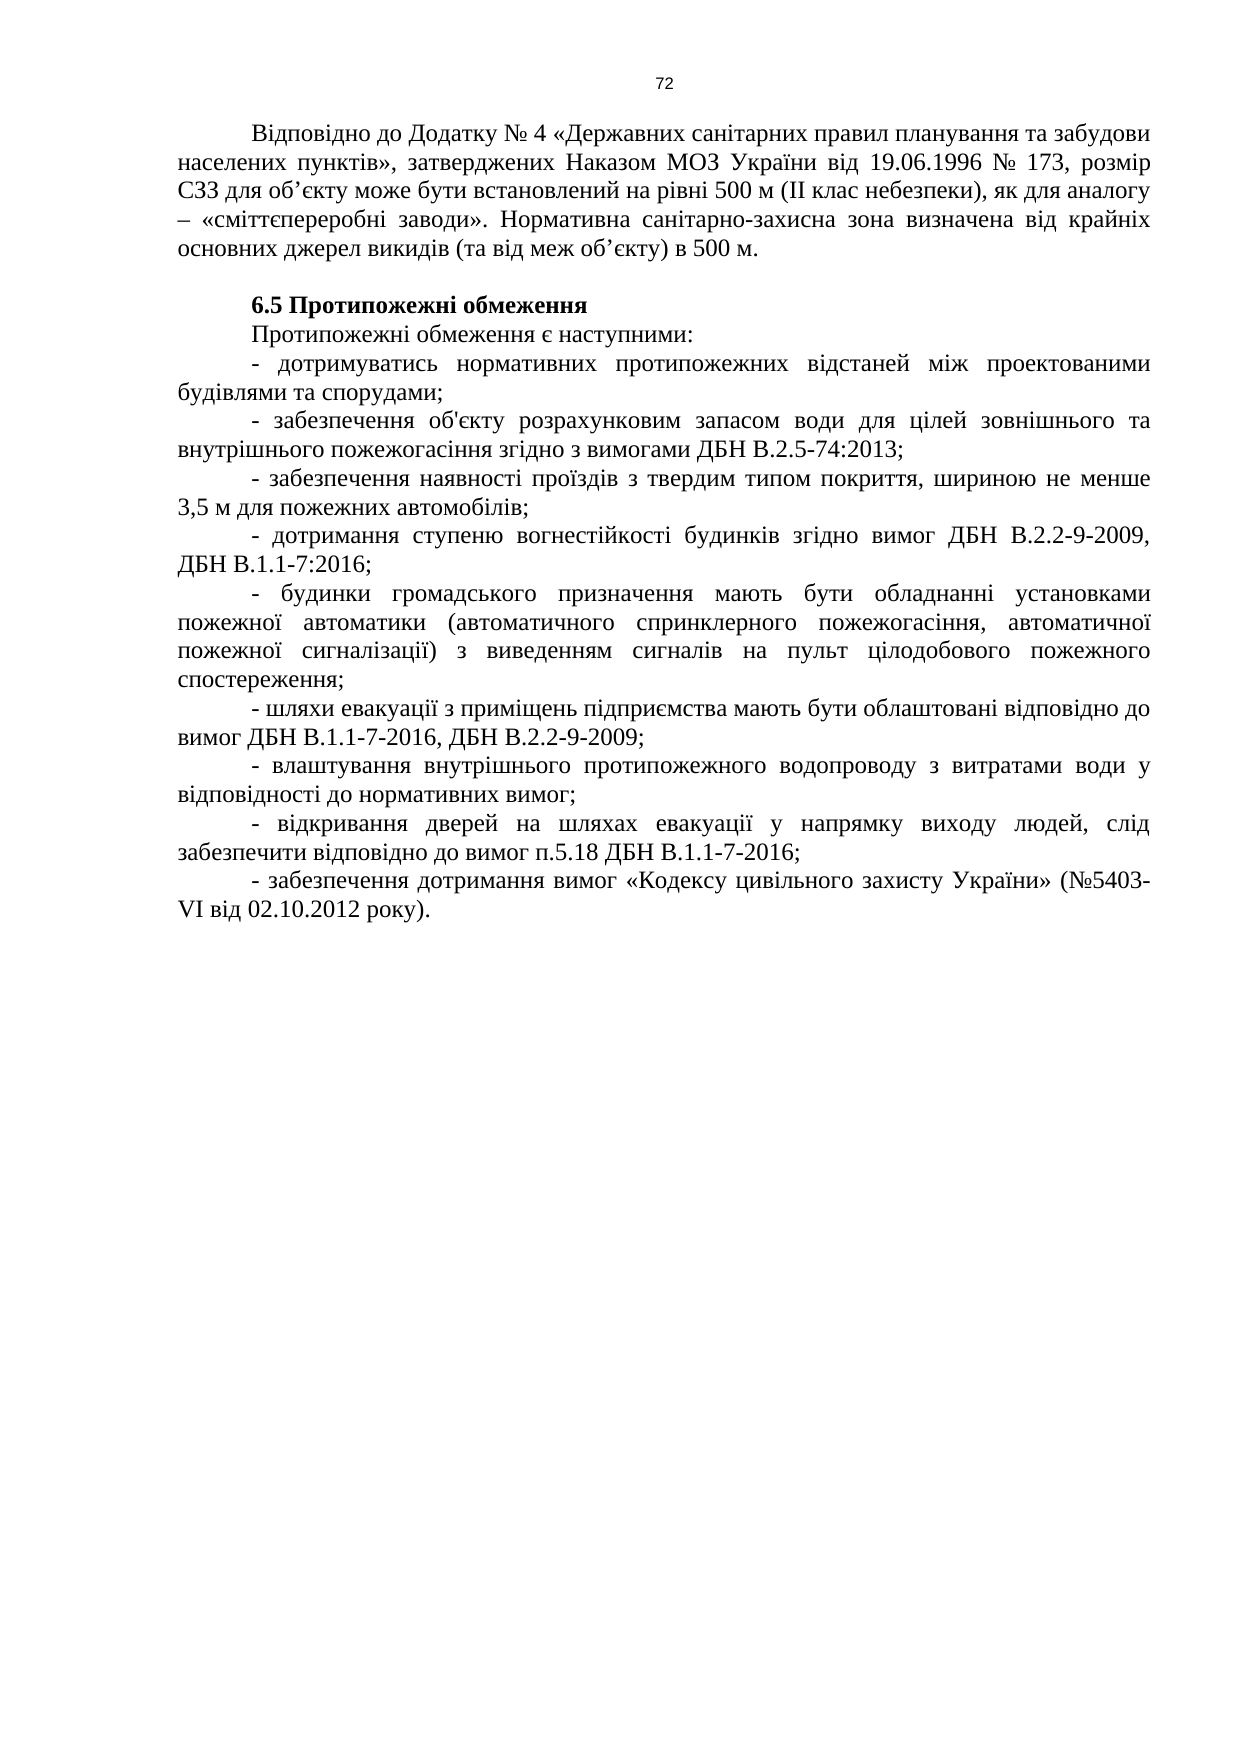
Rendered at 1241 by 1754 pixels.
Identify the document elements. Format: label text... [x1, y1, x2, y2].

text - шляхи евакуації з приміщень підприємства мають бути облаштовані відповідно до вимог ДБН В.1.1-7-2016, ДБН В.2.2-9-2009; [177, 693, 1152, 751]
text - забезпечення наявності проїздів з твердим типом покриття, шириною не менше 3,5 м для пожежних автомобілів; [177, 463, 1152, 521]
text Відповідно до Додатку № 4 «Державних санітарних правил планування та забудови населених пунктів», затверджених Наказом МОЗ України від 19.06.1996 № 173, розмір СЗЗ для об’єкту може бути встановлений на рівні 500 м (ІІ клас небезпеки), як для аналогу – «сміттєпереробні заводи». Нормативна санітарно-захисна зона визначена від крайніх основних джерел викидів (та від меж об’єкту) в 500 м. [177, 118, 1152, 262]
text - дотримання ступеню вогнестійкості будинків згідно вимог ДБН В.2.2-9-2009, ДБН В.1.1-7:2016; [177, 521, 1152, 578]
text - відкривання дверей на шляхах евакуації у напрямку виходу людей, слід забезпечити відповідно до вимог п.5.18 ДБН В.1.1-7-2016; [177, 808, 1152, 866]
text - забезпечення дотримання вимог «Кодексу цивільного захисту України» (№5403-VI від 02.10.2012 року). [177, 866, 1152, 923]
text - будинки громадського призначення мають бути обладнанні установками пожежної автоматики (автоматичного спринклерного пожежогасіння, автоматичної пожежної сигналізації) з виведенням сигналів на пульт цілодобового пожежного спостереження; [177, 578, 1152, 693]
text - забезпечення об'єкту розрахунковим запасом води для цілей зовнішнього та внутрішнього пожежогасіння згідно з вимогами ДБН В.2.5-74:2013; [177, 406, 1152, 463]
text - влаштування внутрішнього протипожежного водопроводу з витратами води у відповідності до нормативних вимог; [177, 751, 1152, 808]
text Протипожежні обмеження є наступними: [177, 319, 1152, 348]
text 6.5 Протипожежні обмеження [177, 291, 1152, 319]
text - дотримуватись нормативних протипожежних відстаней між проектованими будівлями та спорудами; [177, 348, 1152, 406]
